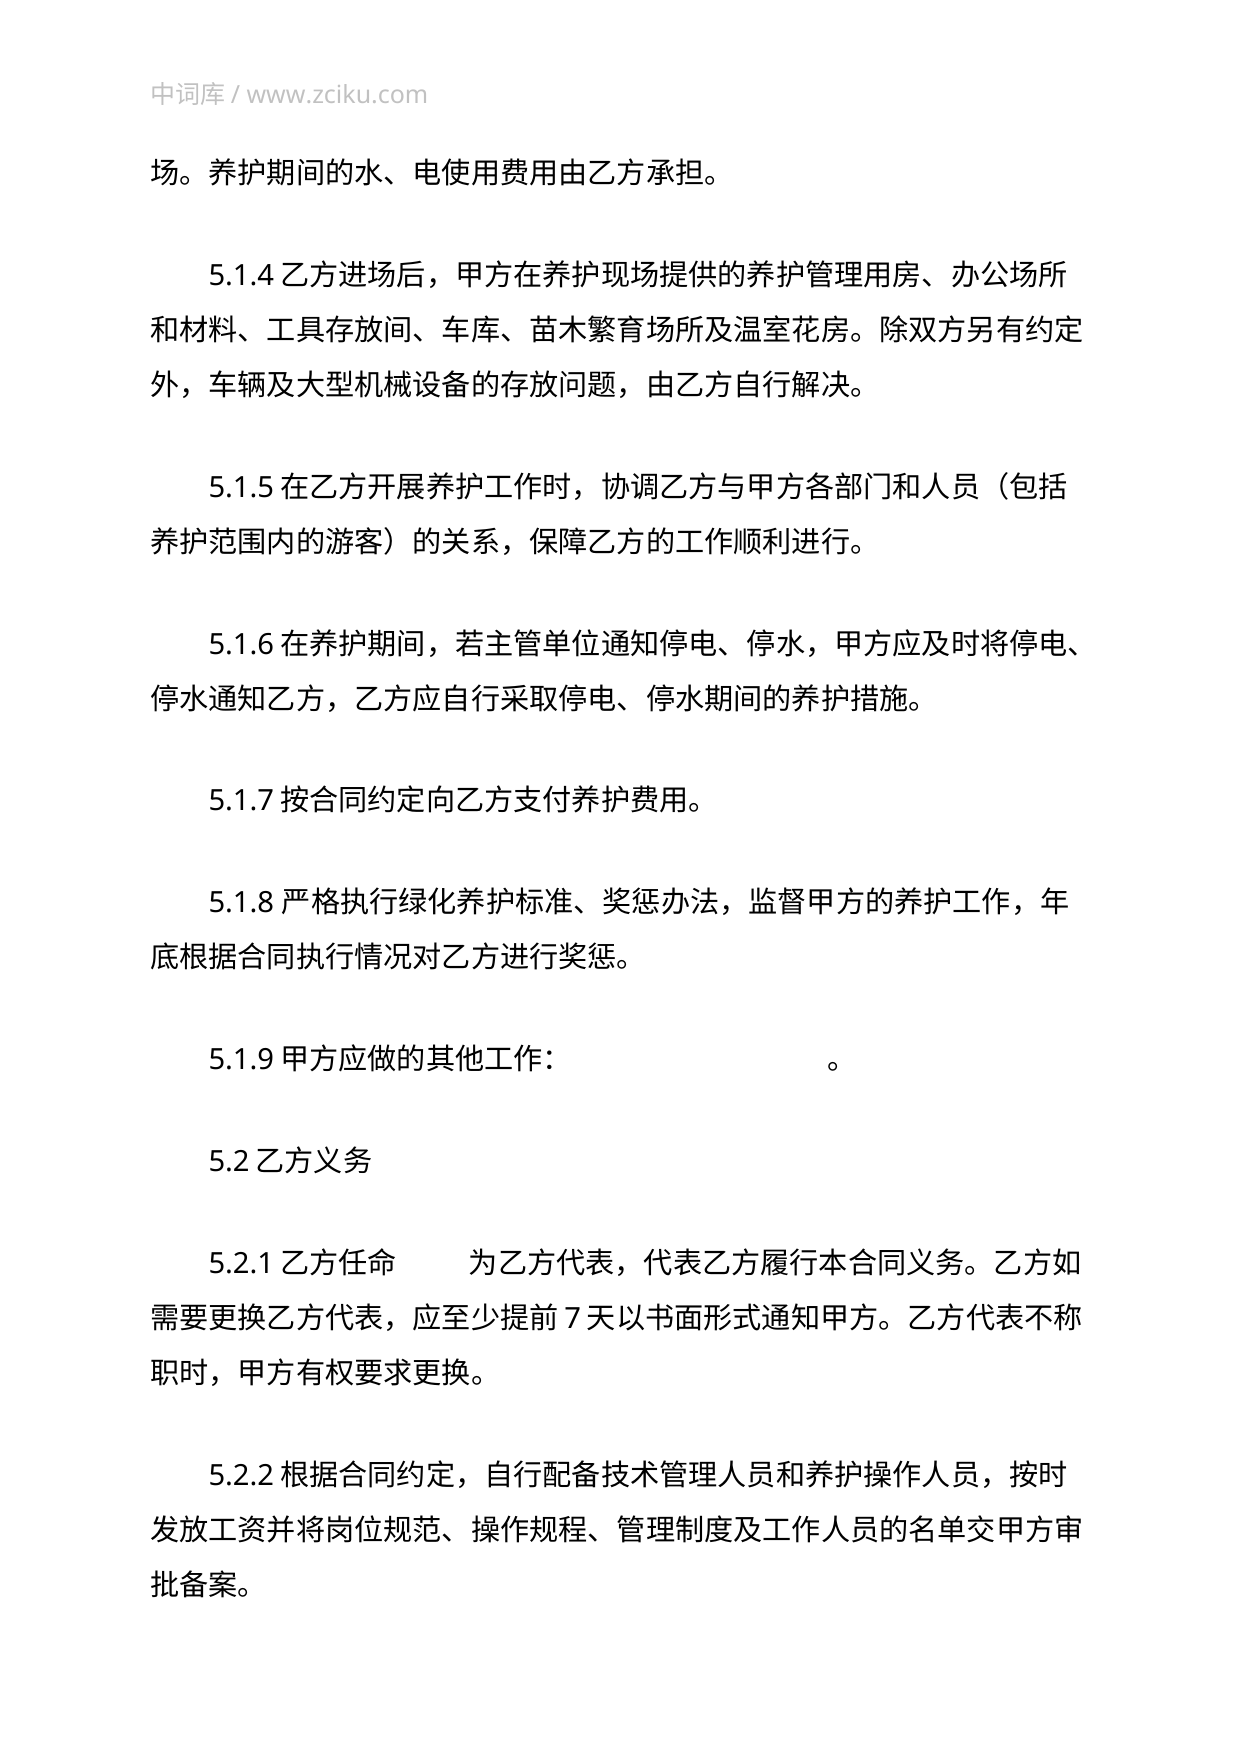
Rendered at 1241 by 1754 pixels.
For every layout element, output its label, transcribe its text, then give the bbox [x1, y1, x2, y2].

text 5.2.1乙方任命 为乙方代表，代表乙方履行本合同义务。乙方如需要更换乙方代表，应至少提前7天以书面形式通知甲方。乙方代表不称职时，甲方有权要求更换。 [150, 1240, 1090, 1392]
text 5.2.2根据合同约定，自行配备技术管理人员和养护操作人员，按时发放工资并将岗位规范、操作规程、管理制度及工作人员的名单交甲方审批备案。 [150, 1451, 1090, 1604]
text 5.1.8 严格执行绿化养护标准、奖惩办法，监督甲方的养护工作，年底根据合同执行情况对乙方进行奖惩。 [150, 879, 1090, 976]
text 5.1.4乙方进场后，甲方在养护现场提供的养护管理用房、办公场所和材料、工具存放间、车库、苗木繁育场所及温室花房。除双方另有约定外，车辆及大型机械设备的存放问题，由乙方自行解决。 [150, 252, 1090, 404]
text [150, 150, 1090, 192]
text 5.2乙方义务 [150, 1138, 1090, 1180]
text 5.1.6在养护期间，若主管单位通知停电、停水，甲方应及时将停电、停水通知乙方，乙方应自行采取停电、停水期间的养护措施。 [150, 620, 1090, 717]
text 5.1.5在乙方开展养护工作时，协调乙方与甲方各部门和人员（包括养护范围内的游客）的关系，保障乙方的工作顺利进行。 [150, 463, 1090, 561]
text 5.1.7按合同约定向乙方支付养护费用。 [150, 777, 1090, 819]
text 5.1.9甲方应做的其他工作： 。 [150, 1036, 1090, 1078]
